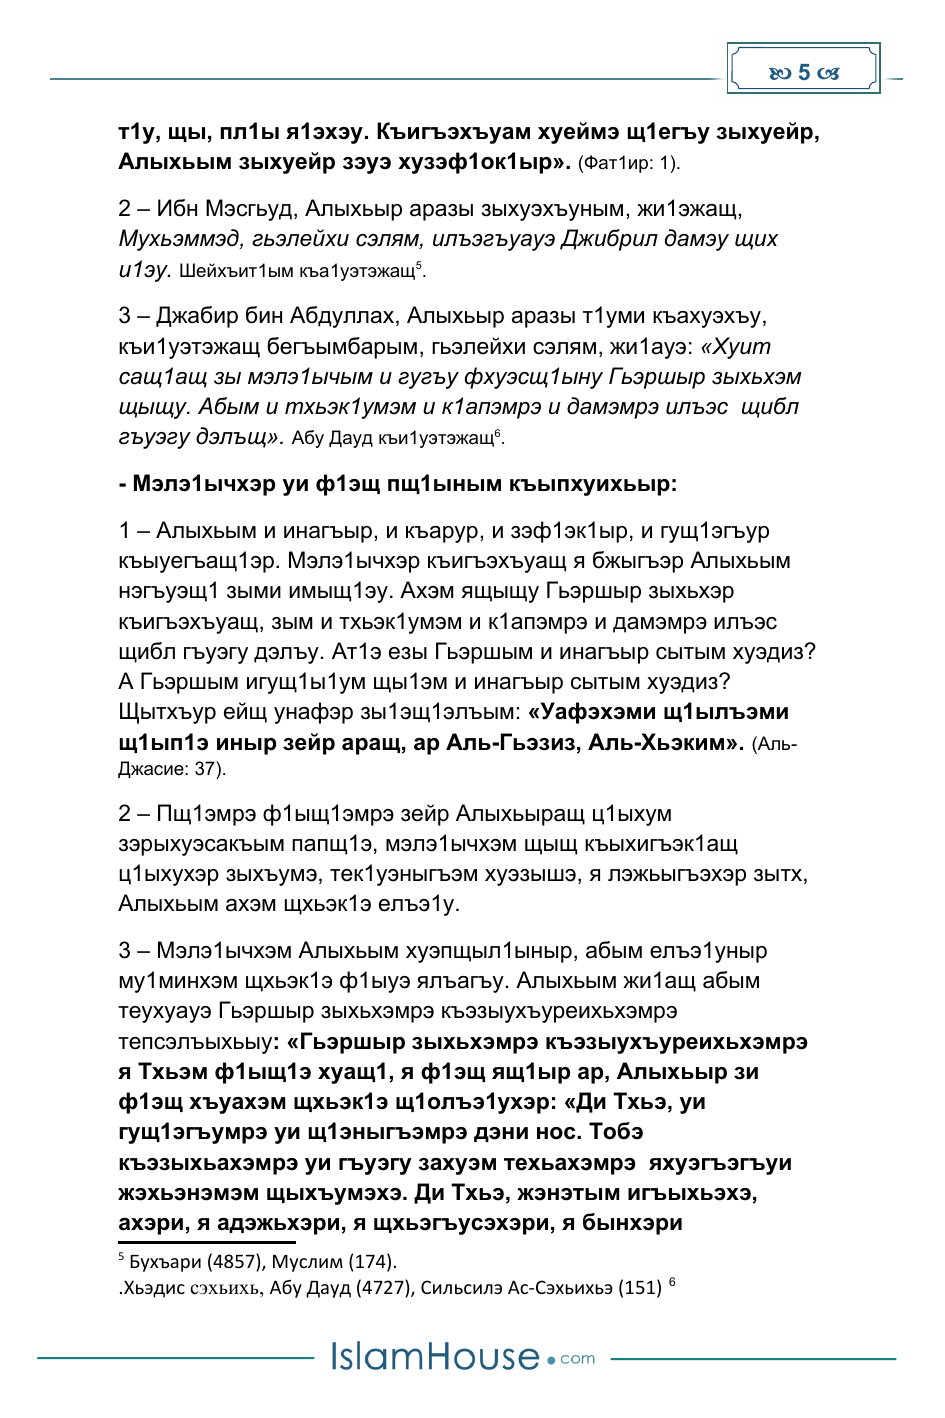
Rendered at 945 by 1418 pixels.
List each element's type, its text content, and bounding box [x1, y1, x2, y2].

picture [323, 1336, 897, 1377]
text 2 – Ибн Мэсгьуд, Алыхьыр аразы зыхуэхъуным, жи1эжащ, Мухьэммэд, гьэлейхи сэлям, илъэгъуауэ Джибрил дамэу щих и1эу. Шейхъит1ым къа1уэтэжащ. [118, 195, 827, 282]
text 1 – Алыхьым и инагъыр, и къарур, и зэф1эк1ыр, и гущ1эгъур къыуегъащ1эр. Мэлэ1ычхэр къигъэхъуащ я бжыгъэр Алыхьым нэгъуэщ1 зыми имыщ1эу. Ахэм ящыщу Гьэршыр зыхьхэр къигъэхъуащ, зым и тхьэк1умэм и к1апэмрэ и дамэмрэ илъэс щибл гъуэгу дэлъу. Ат1э езы Гьэршым и инагъыр сытым хуэдиз? А Гьэршым игущ1ы1ум щы1эм и инагъыр сытым хуэдиз? Щытхъур ейщ унафэр зы1эщ1элъым: «Уафэхэми щ1ылъэми щ1ып1э иныр зейр аращ, ар Аль-Гьэзиз, Аль-Хьэким». (Аль-Джасие: 37). [118, 517, 827, 780]
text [118, 937, 827, 1235]
text 2 – Пщ1эмрэ ф1ыщ1эмрэ зейр Алыхьыращ ц1ыхум зэрыхуэсакъым папщ1э, мэлэ1ычхэм щыщ къыхигъэк1ащ ц1ыхухэр зыхъумэ, тек1уэныгъэм хуэзышэ, я лэжьыгъэхэр зытх, Алыхьым ахэм щхьэк1э елъэ1у. [118, 799, 827, 917]
text 3 – Джабир бин Абдуллах, Алыхьыр аразы т1уми къахуэхъу, къи1уэтэжащ бегъымбарым, гьэлейхи сэлям, жи1ауэ: «Хуит сащ1ащ зы мэлэ1ычым и гугъу фхуэсщ1ыну Гьэршыр зыхьхэм щыщу. Абым и тхьэк1умэм и к1апэмрэ и дамэмрэ илъэс щибл гъуэгу дэлъщ». Абу Дауд къи1уэтэжащ. [118, 302, 827, 450]
picture [29, 1335, 315, 1376]
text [118, 118, 827, 175]
text - Мэлэ1ычхэр уи ф1эщ пщ1ыным къыпхуихьыр: [118, 470, 827, 497]
